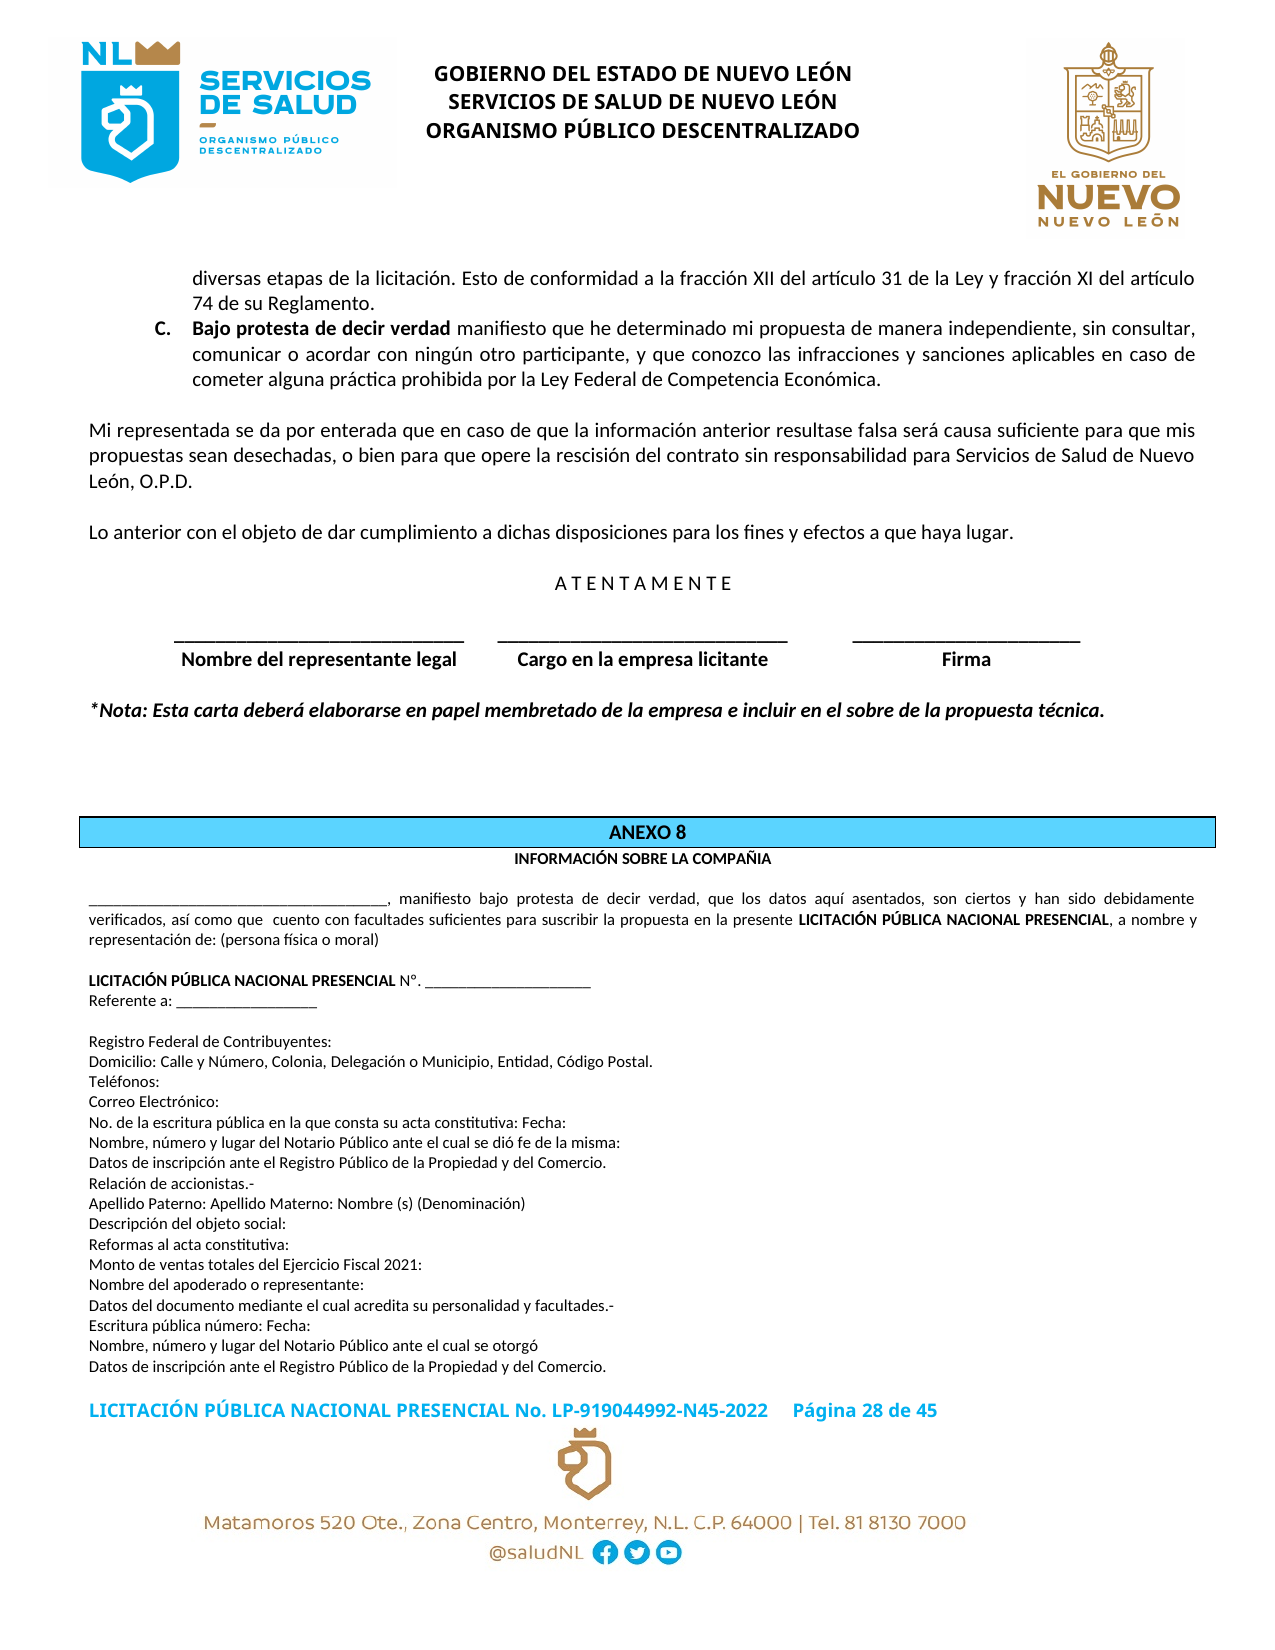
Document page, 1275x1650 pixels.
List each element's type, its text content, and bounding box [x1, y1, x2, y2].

text INFORMACIÓN SOBRE LA COMPAÑIA [89, 848, 1197, 868]
text Mi representada se da por enterada que en caso de que la información anterior resultase falsa será causa suficiente para que mis propuestas sean desechadas, o bien para que opere la rescisión del contrato sin responsabilidad para Servicios de Salud de Nuevo León, O.P.D. [89, 417, 1197, 493]
text A T E N T A M E N T E [89, 570, 1197, 595]
text No. de la escritura pública en la que consta su acta constitutiva: Fecha: [89, 1112, 1197, 1132]
text Registro Federal de Contribuyentes: [89, 1031, 1197, 1051]
text ____________________________________, manifiesto bajo protesta de decir verdad, que los datos aquí asentados, son ciertos y han sido debidamente verificados, así como que cuento con facultades suficientes para suscribir la propuesta en la presente LICITACIÓN PÚBLICA NACIONAL PRESENCIAL, a nombre y representación de: (persona física o moral) [89, 889, 1197, 949]
text Descripción del objeto social: [89, 1214, 1197, 1234]
text Monto de ventas totales del Ejercicio Fiscal 2021: [89, 1254, 1197, 1274]
text Referente a: _________________ [89, 990, 1197, 1011]
text *Nota: Esta carta deberá elaborarse en papel membretado de la empresa e incluir en el sobre de la propuesta técnica. [89, 697, 1197, 722]
picture [48, 37, 397, 188]
text Domicilio: Calle y Número, Colonia, Delegación o Municipio, Entidad, Código Postal. [89, 1051, 1197, 1071]
table_header ______________________ Firma [805, 621, 1128, 671]
text Correo Electrónico: [89, 1092, 1197, 1112]
text ANEXO 8 [80, 818, 1215, 847]
picture [0, 1410, 1216, 1580]
text Reformas al acta constitutiva: [89, 1234, 1197, 1254]
list Bajo protesta de decir verdad manifiesto que he determinado mi propuesta de manera independiente, sin consultar, comunicar o acordar con ningún otro participante, y que conozco las infracciones y sanciones aplicables en caso de cometer alguna práctica prohibida por la Ley Federal de Competencia Económica. [154, 316, 1197, 392]
text Relación de accionistas.- [89, 1173, 1197, 1193]
text Nombre del apoderado o representante: [89, 1274, 1197, 1295]
text Datos de inscripción ante el Registro Público de la Propiedad y del Comercio. [89, 1356, 1197, 1376]
text Nombre, número y lugar del Notario Público ante el cual se dió fe de la misma: [89, 1132, 1197, 1153]
text Datos del documento mediante el cual acredita su personalidad y facultades.- [89, 1295, 1197, 1315]
text Lo anterior con el objeto de dar cumplimiento a dichas disposiciones para los fines y efectos a que haya lugar. [89, 519, 1197, 544]
text Teléfonos: [89, 1071, 1197, 1092]
text LICITACIÓN PÚBLICA NACIONAL PRESENCIAL Nº. ____________________ [89, 970, 1197, 990]
text Escritura pública número: Fecha: [89, 1315, 1197, 1336]
text Nombre, número y lugar del Notario Público ante el cual se otorgó [89, 1336, 1197, 1356]
text Apellido Paterno: Apellido Materno: Nombre (s) (Denominación) [89, 1193, 1197, 1214]
table_header ____________________________ Nombre del representante legal [158, 621, 481, 671]
text Datos de inscripción ante el Registro Público de la Propiedad y del Comercio. [89, 1153, 1197, 1173]
picture [1026, 38, 1186, 239]
picture [323, 1410, 332, 1415]
table_header ____________________________ Cargo en la empresa licitante [481, 621, 804, 671]
